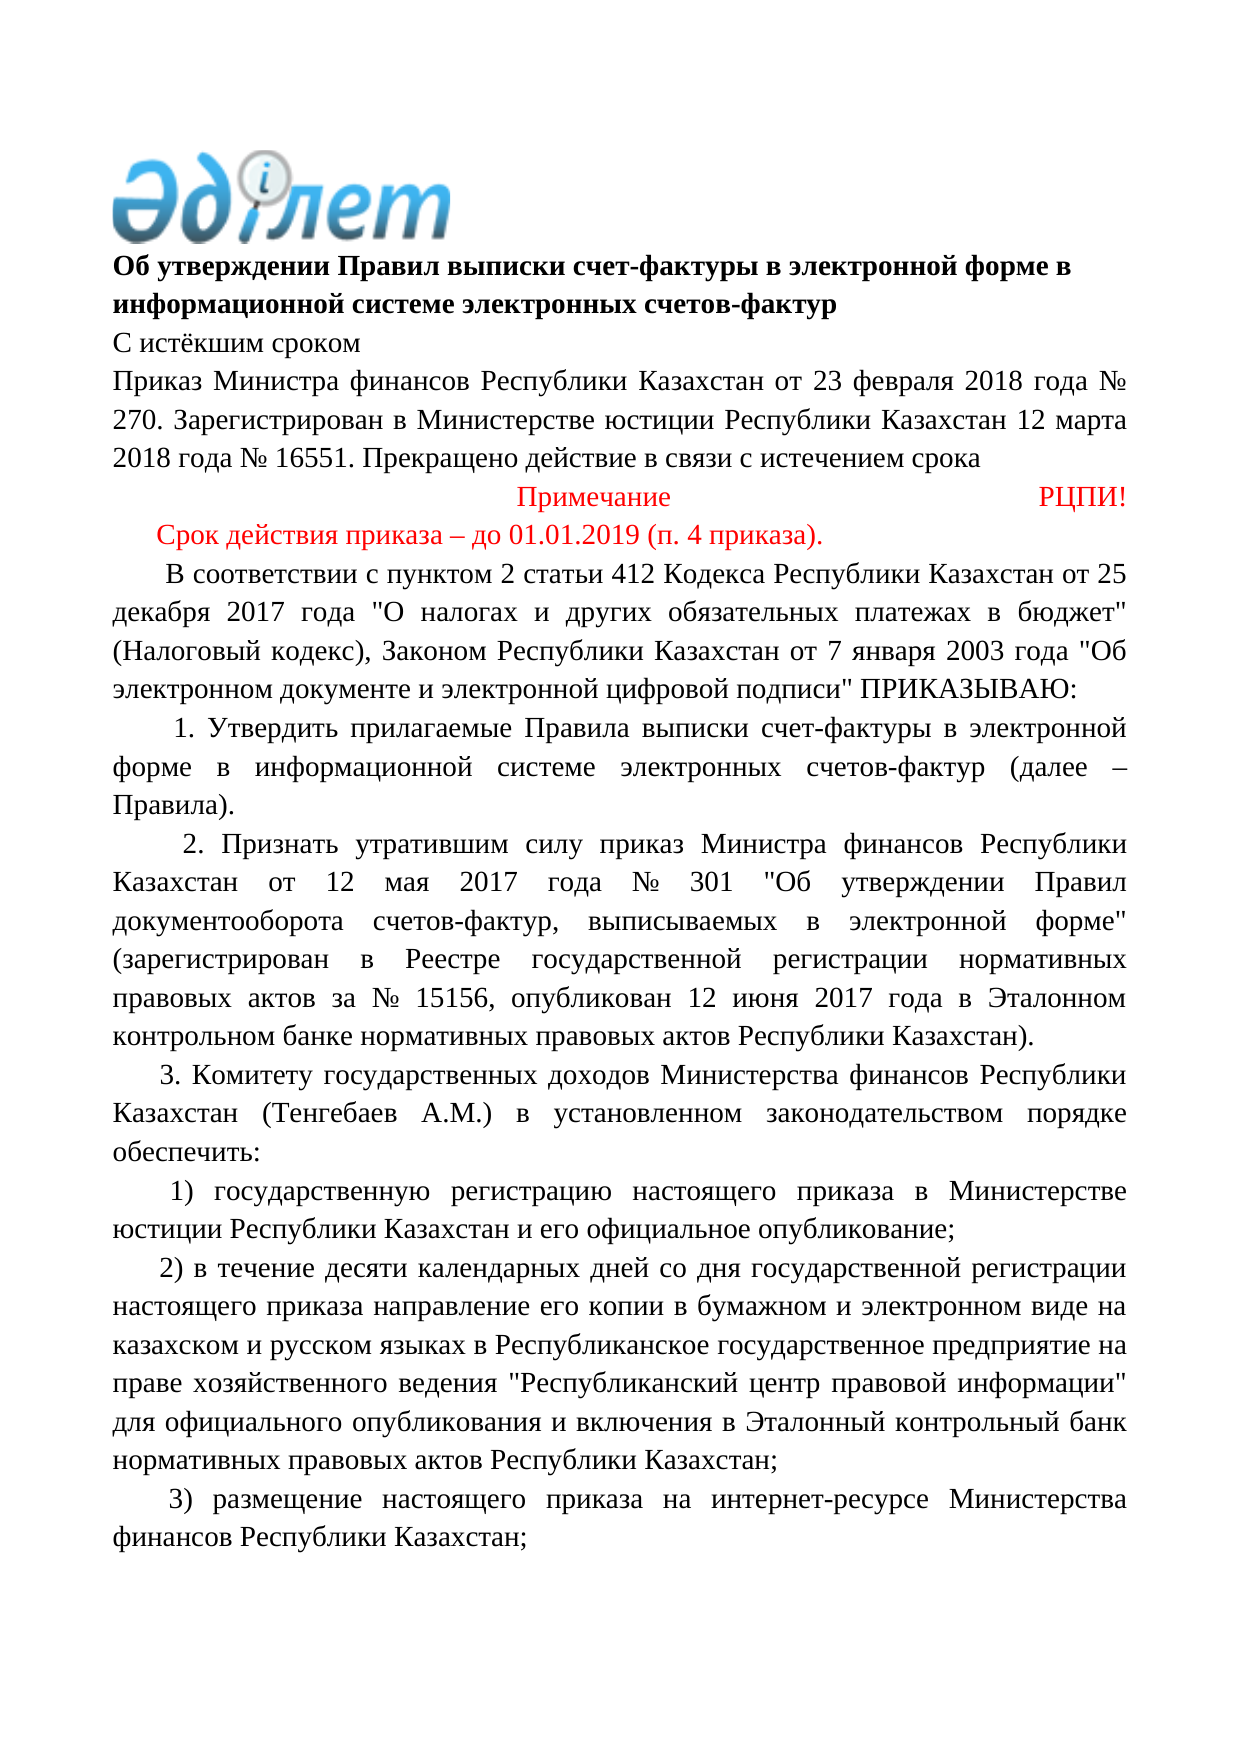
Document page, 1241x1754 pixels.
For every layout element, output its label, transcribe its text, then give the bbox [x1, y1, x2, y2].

text 3) размещение настоящего приказа на интернет-ресурсе Министерства финансов Республики Казахстан; [112, 1481, 1128, 1553]
text 2. Признать утратившим силу приказ Министра финансов Республики Казахстан от 12 мая 2017 года № 301 "Об утверждении Правил документооборота счетов-фактур, выписываемых в электронной форме" (зарегистрирован в Реестре государственной регистрации нормативных правовых актов за № 15156, опубликован 12 июня 2017 года в Эталонном контрольном банке нормативных правовых актов Республики Казахстан). [112, 826, 1128, 1052]
text Об утверждении Правил выписки счет-фактуры в электронной форме в информационной системе электронных счетов-фактур [112, 248, 1128, 320]
text В соответствии с пунктом 2 статьи 412 Кодекса Республики Казахстан от 25 декабря 2017 года "О налогах и других обязательных платежах в бюджет" (Налоговый кодекс), Законом Республики Казахстан от 7 января 2003 года "Об электронном документе и электронной цифровой подписи" ПРИКАЗЫВАЮ: [112, 556, 1128, 705]
text 1) государственную регистрацию настоящего приказа в Министерстве юстиции Республики Казахстан и его официальное опубликование; [112, 1173, 1128, 1245]
text 2) в течение десяти календарных дней со дня государственной регистрации настоящего приказа направление его копии в бумажном и электронном виде на казахском и русском языках в Республиканское государственное предприятие на праве хозяйственного ведения "Республиканский центр правовой информации" для официального опубликования и включения в Эталонный контрольный банк нормативных правовых актов Республики Казахстан; [112, 1250, 1128, 1476]
picture [112, 150, 451, 244]
text 1. Утвердить прилагаемые Правила выписки счет-фактуры в электронной форме в информационной системе электронных счетов-фактур (далее – Правила). [112, 710, 1128, 821]
text 3. Комитету государственных доходов Министерства финансов Республики Казахстан (Тенгебаев А.М.) в установленном законодательством порядке обеспечить: [112, 1057, 1128, 1168]
text Приказ Министра финансов Республики Казахстан от 23 февраля 2018 года № 270. Зарегистрирован в Министерстве юстиции Республики Казахстан 12 марта 2018 года № 16551. Прекращено действие в связи с истечением срока [112, 363, 1128, 474]
text Примечание РЦПИ! Срок действия приказа – до 01.01.2019 (п. 4 приказа). [112, 479, 1128, 551]
text С истёкшим сроком [112, 325, 1128, 358]
